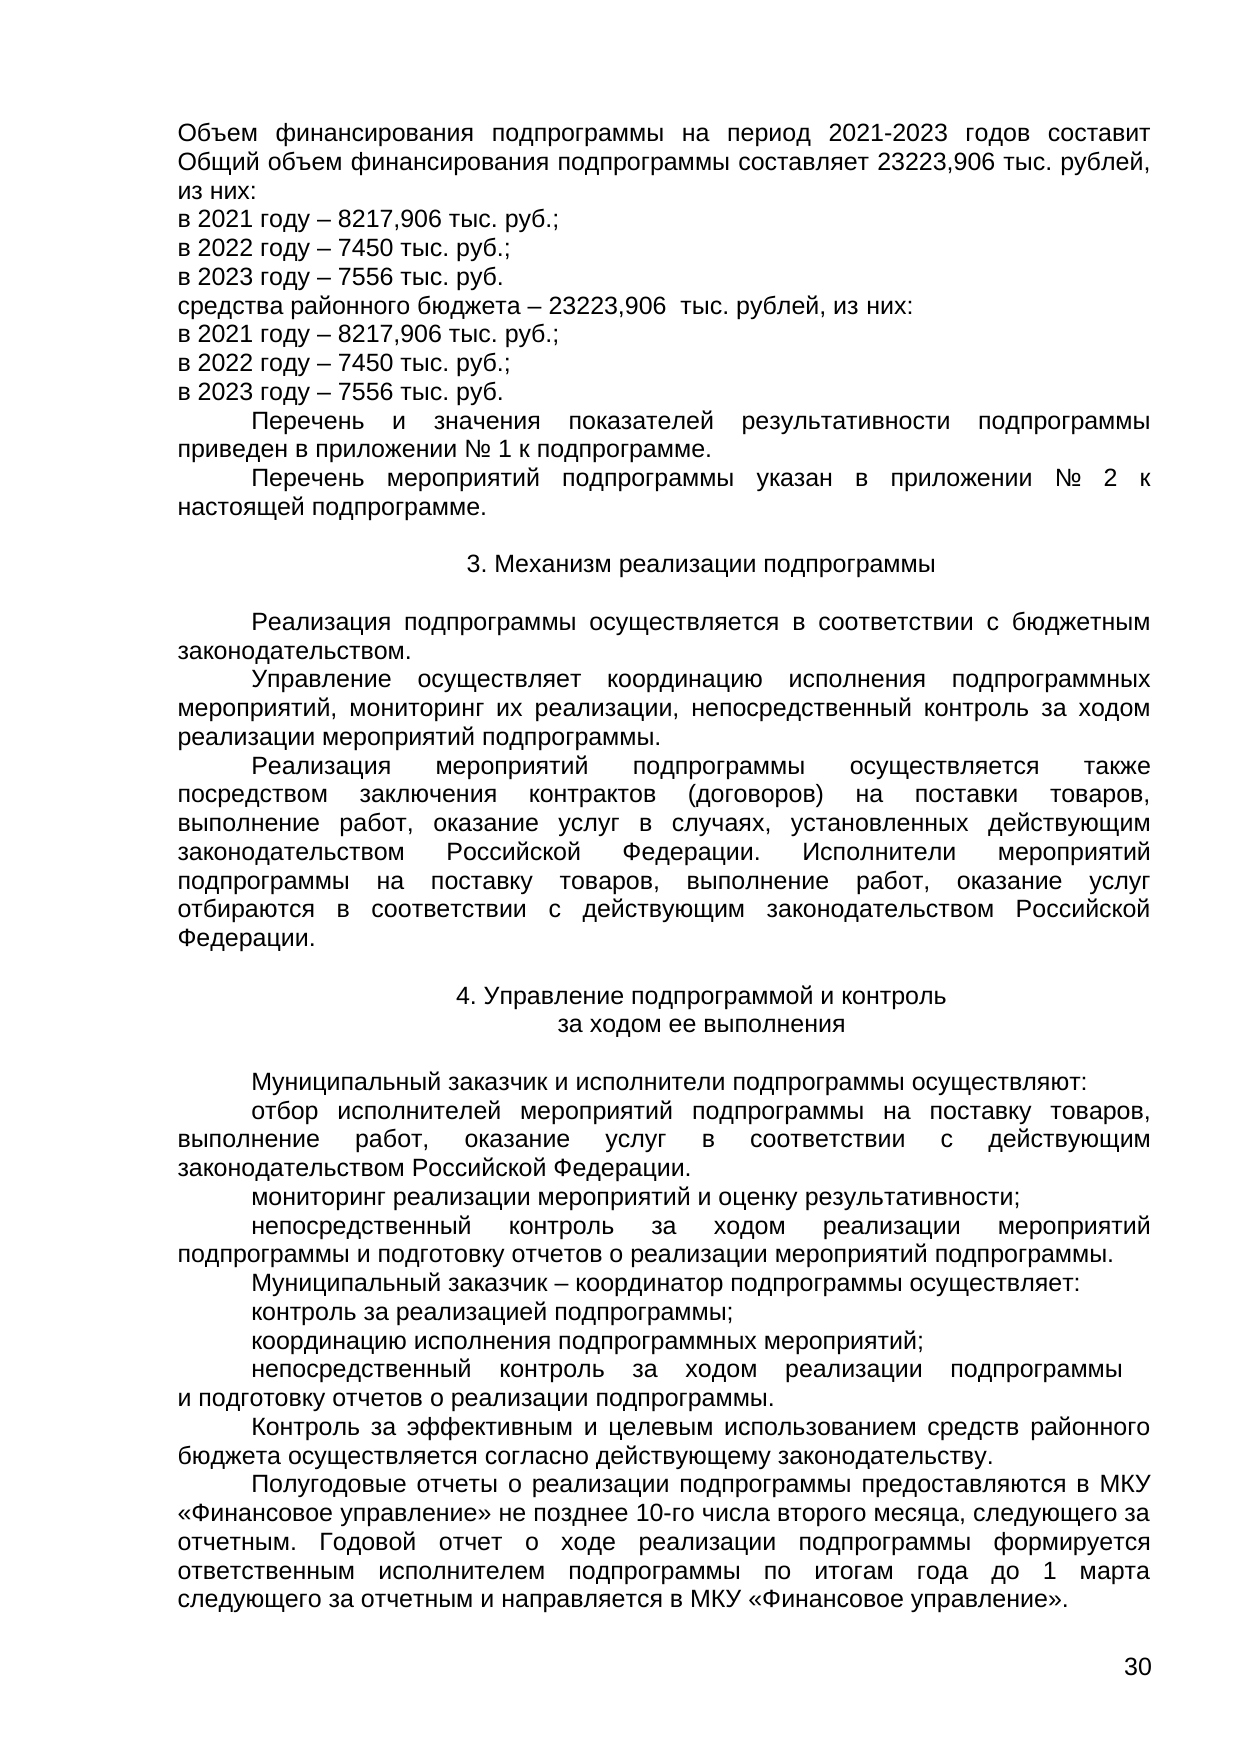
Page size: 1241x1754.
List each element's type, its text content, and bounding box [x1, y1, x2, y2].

text 3. Механизм реализации подпрограммы [177, 549, 1152, 578]
text в 2023 году – 7556 тыс. руб. [177, 377, 1152, 406]
text Муниципальный заказчик – координатор подпрограммы осуществляет: [177, 1268, 1152, 1297]
text Управление осуществляет координацию исполнения подпрограммных мероприятий, мониторинг их реализации, непосредственный контроль за ходом реализации мероприятий подпрограммы. [177, 664, 1152, 751]
text мониторинг реализации мероприятий и оценку результативности; [177, 1182, 1152, 1211]
text в 2022 году – 7450 тыс. руб.; [177, 233, 1152, 262]
text Полугодовые отчеты о реализации подпрограммы предоставляются в МКУ «Финансовое управление» не позднее 10-го числа второго месяца, следующего за отчетным. Годовой отчет о ходе реализации подпрограммы формируется ответственным исполнителем подпрограммы по итогам года до 1 марта следующего за отчетным и направляется в МКУ «Финансовое управление». [177, 1469, 1152, 1613]
text Реализация мероприятий подпрограммы осуществляется также посредством заключения контрактов (договоров) на поставки товаров, выполнение работ, оказание услуг в случаях, установленных действующим законодательством Российской Федерации. Исполнители мероприятий подпрограммы на поставку товаров, выполнение работ, оказание услуг отбираются в соответствии с действующим законодательством Российской Федерации. [177, 751, 1152, 952]
text координацию исполнения подпрограммных мероприятий; [177, 1326, 1152, 1354]
text Объем финансирования подпрограммы на период 2021-2023 годов составит Общий объем финансирования подпрограммы составляет 23223,906 тыс. рублей, из них: [177, 118, 1152, 204]
text контроль за реализацией подпрограммы; [177, 1297, 1152, 1326]
text Перечень и значения показателей результативности подпрограммы приведен в приложении № 1 к подпрограмме. [177, 406, 1152, 463]
text 4. Управление подпрограммой и контроль [177, 981, 1152, 1009]
text в 2021 году – 8217,906 тыс. руб.; [177, 204, 1152, 233]
text непосредственный контроль за ходом реализации подпрограммы и подготовку отчетов о реализации подпрограммы. [177, 1354, 1152, 1412]
text средства районного бюджета – 23223,906 тыс. рублей, из них: [177, 291, 1152, 319]
text в 2021 году – 8217,906 тыс. руб.; [177, 319, 1152, 348]
text за ходом ее выполнения [177, 1009, 1152, 1038]
text в 2022 году – 7450 тыс. руб.; [177, 348, 1152, 377]
text непосредственный контроль за ходом реализации мероприятий подпрограммы и подготовку отчетов о реализации мероприятий подпрограммы. [177, 1211, 1152, 1268]
text Муниципальный заказчик и исполнители подпрограммы осуществляют: [177, 1067, 1152, 1096]
text в 2023 году – 7556 тыс. руб. [177, 262, 1152, 291]
text Реализация подпрограммы осуществляется в соответствии с бюджетным законодательством. [177, 607, 1152, 664]
text отбор исполнителей мероприятий подпрограммы на поставку товаров, выполнение работ, оказание услуг в соответствии с действующим законодательством Российской Федерации. [177, 1096, 1152, 1182]
text Контроль за эффективным и целевым использованием средств районного бюджета осуществляется согласно действующему законодательству. [177, 1412, 1152, 1469]
text Перечень мероприятий подпрограммы указан в приложении № 2 к настоящей подпрограмме. [177, 463, 1152, 521]
